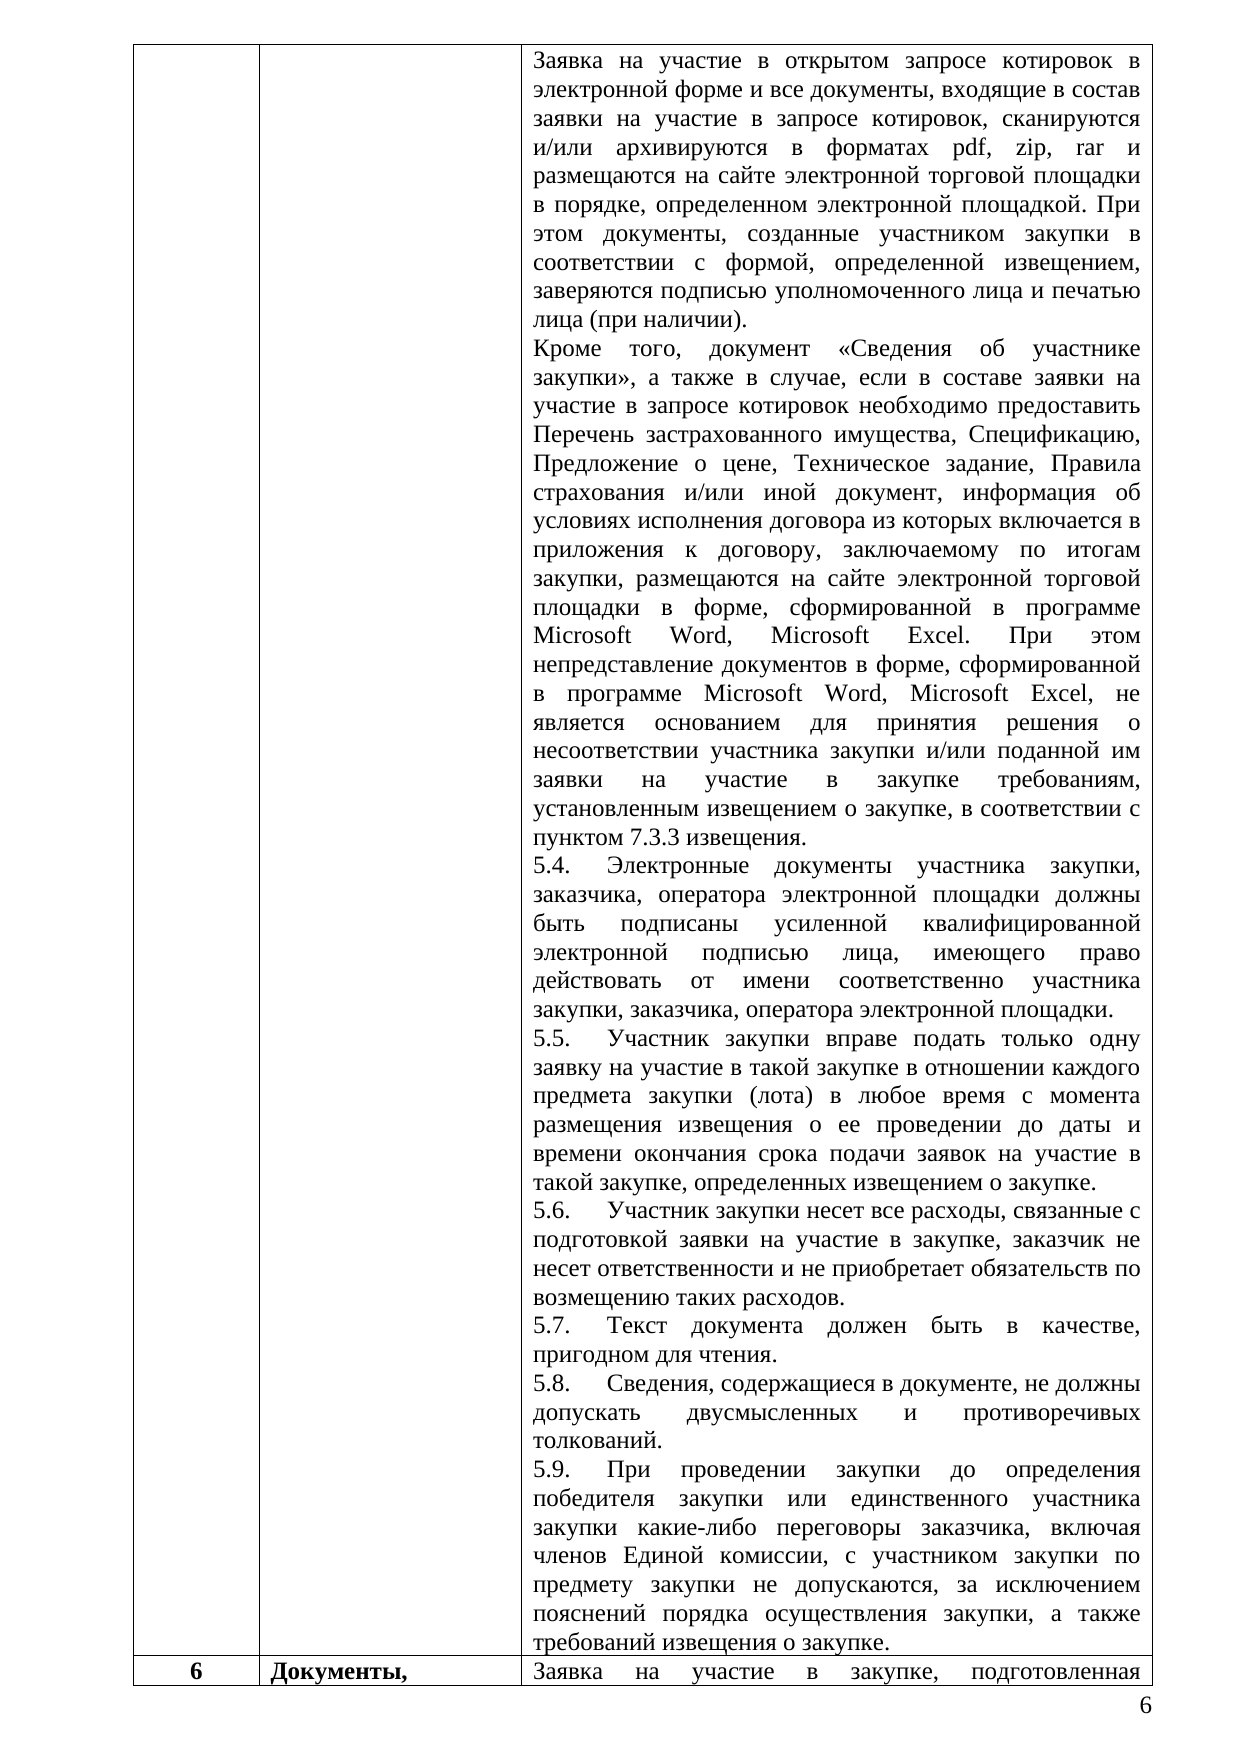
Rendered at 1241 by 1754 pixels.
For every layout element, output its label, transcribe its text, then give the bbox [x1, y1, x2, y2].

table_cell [260, 1656, 521, 1685]
table_cell 5 [134, 45, 259, 1655]
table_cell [522, 45, 1152, 1655]
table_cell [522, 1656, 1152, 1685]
table_cell 6 [134, 1656, 259, 1685]
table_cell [260, 45, 521, 1655]
